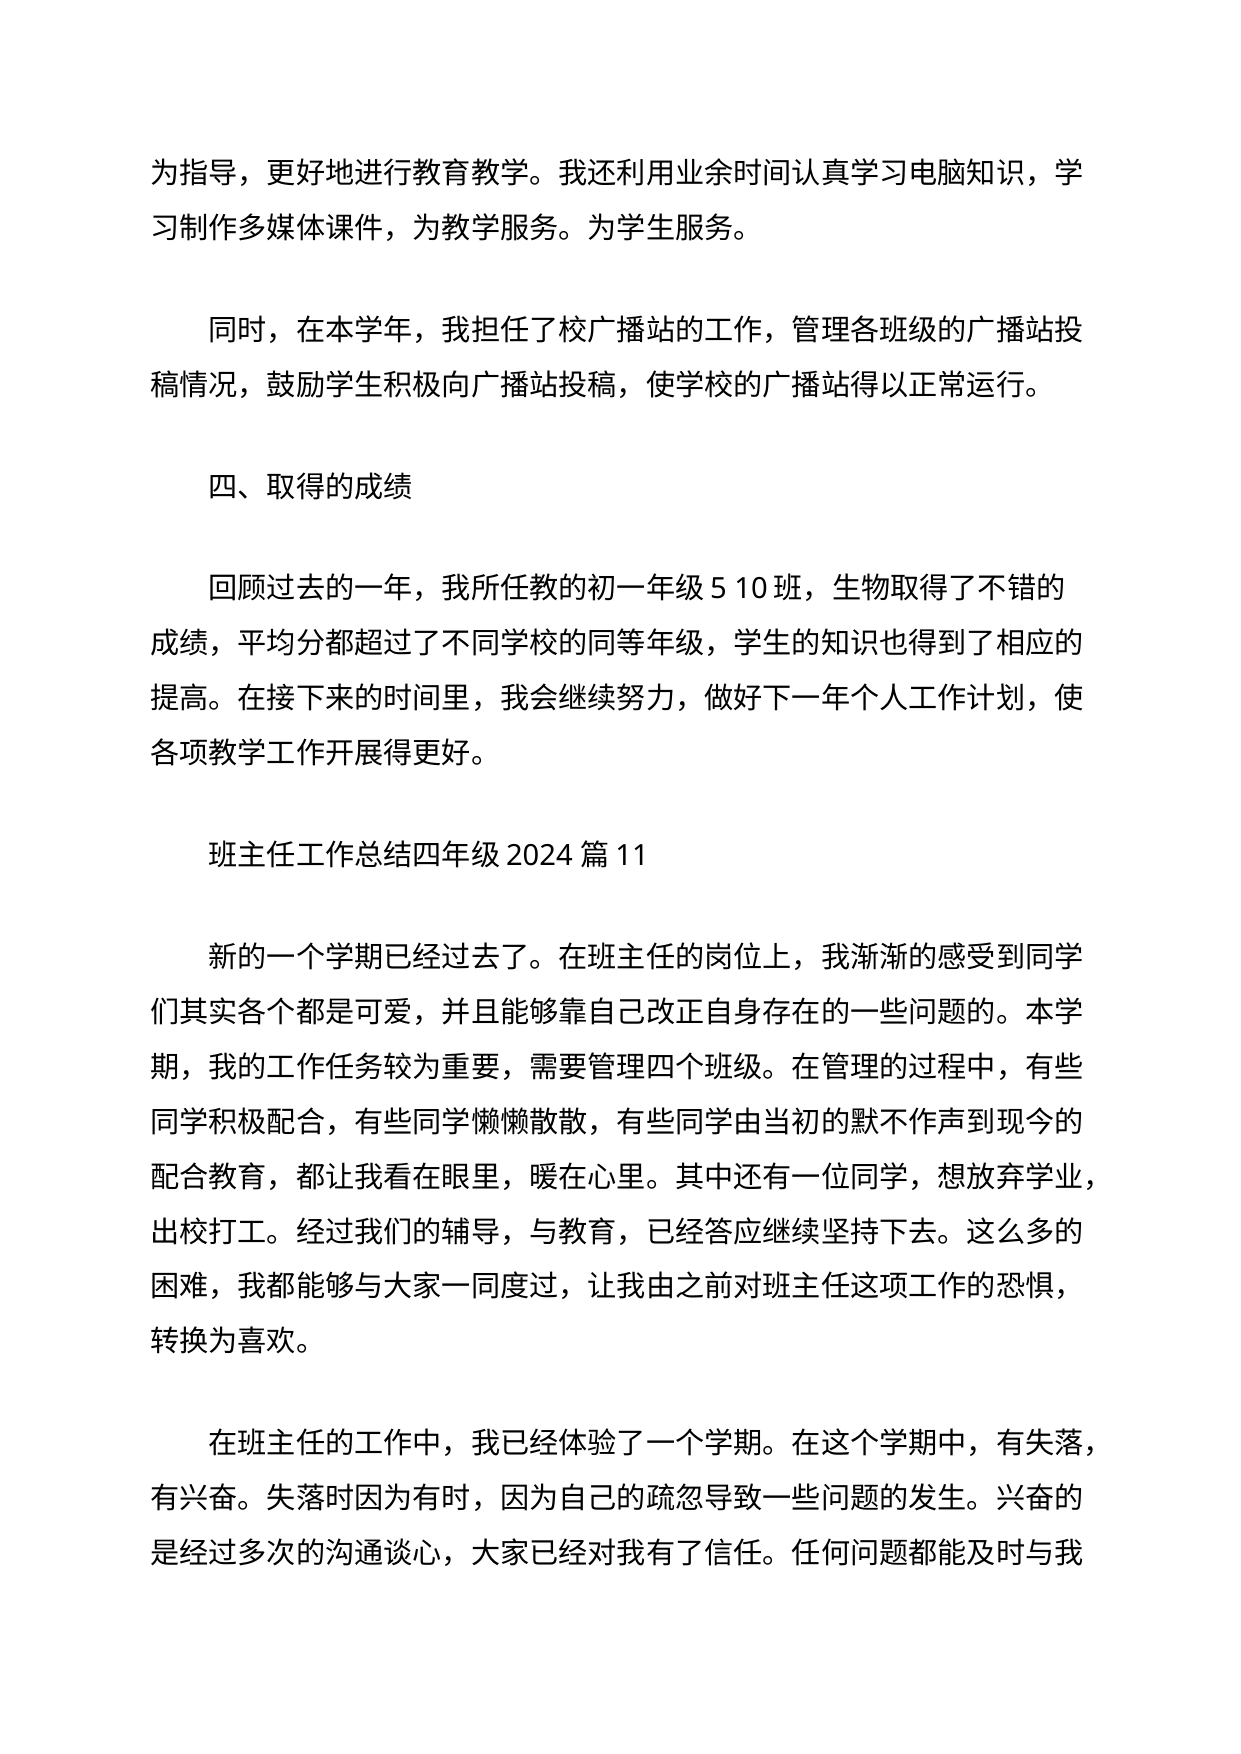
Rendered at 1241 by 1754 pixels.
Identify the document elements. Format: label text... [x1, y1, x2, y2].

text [150, 150, 1090, 247]
text 同时，在本学年，我担任了校广播站的工作，管理各班级的广播站投稿情况，鼓励学生积极向广播站投稿，使学校的广播站得以正常运行。 [150, 307, 1090, 404]
text 新的一个学期已经过去了。在班主任的岗位上，我渐渐的感受到同学们其实各个都是可爱，并且能够靠自己改正自身存在的一些问题的。本学期，我的工作任务较为重要，需要管理四个班级。在管理的过程中，有些同学积极配合，有些同学懒懒散散，有些同学由当初的默不作声到现今的配合教育，都让我看在眼里，暖在心里。其中还有一位同学，想放弃学业，出校打工。经过我们的辅导，与教育，已经答应继续坚持下去。这么多的困难，我都能够与大家一同度过，让我由之前对班主任这项工作的恐惧，转换为喜欢。 [150, 934, 1090, 1360]
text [150, 1420, 1090, 1572]
text 四、取得的成绩 [150, 463, 1090, 506]
text 回顾过去的一年，我所任教的初一年级5 10班，生物取得了不错的成绩，平均分都超过了不同学校的同等年级，学生的知识也得到了相应的提高。在接下来的时间里，我会继续努力，做好下一年个人工作计划，使各项教学工作开展得更好。 [150, 565, 1090, 772]
text 班主任工作总结四年级2024 篇11 [150, 832, 1090, 874]
